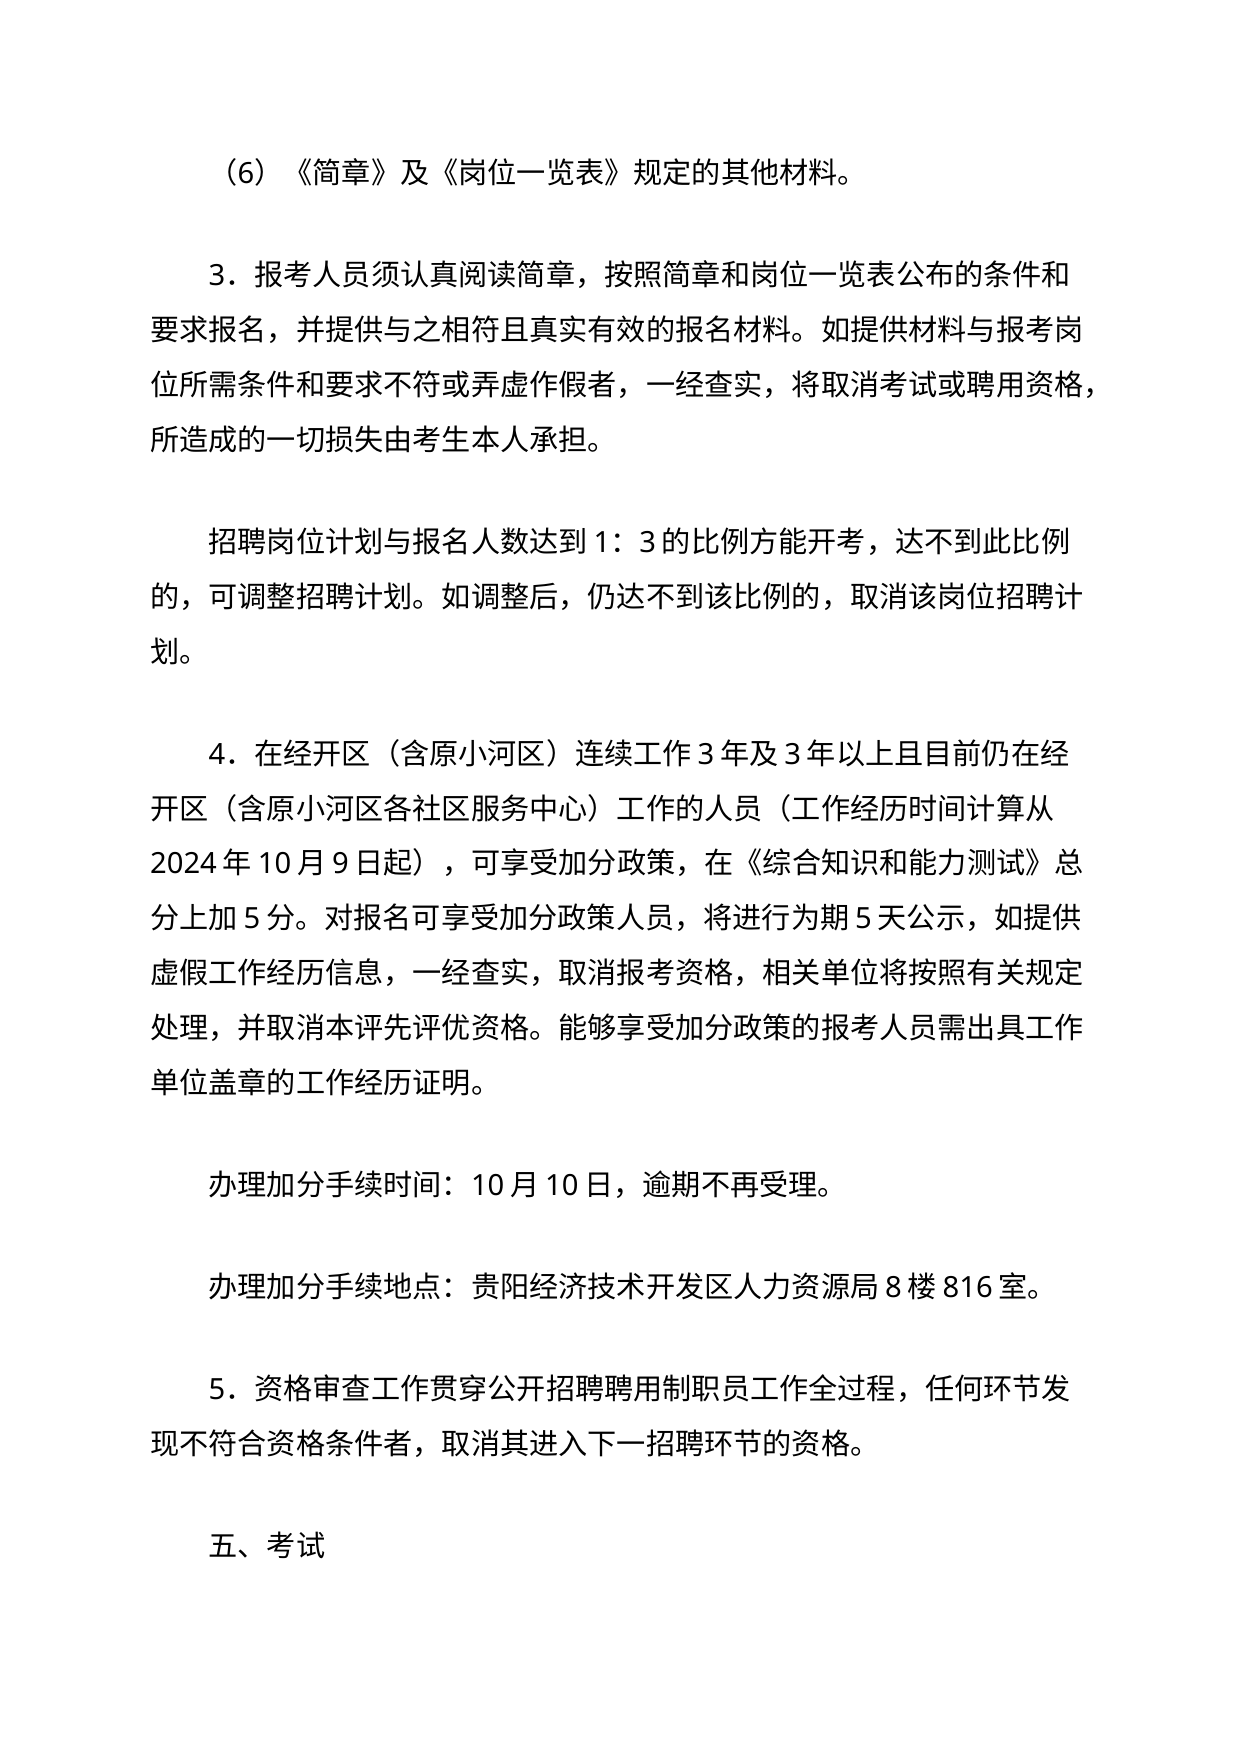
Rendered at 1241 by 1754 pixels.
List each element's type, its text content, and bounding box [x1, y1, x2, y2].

text 5．资格审查工作贯穿公开招聘聘用制职员工作全过程，任何环节发现不符合资格条件者，取消其进入下一招聘环节的资格。 [150, 1366, 1090, 1463]
text 4．在经开区（含原小河区）连续工作3年及3年以上且目前仍在经开区（含原小河区各社区服务中心）工作的人员（工作经历时间计算从2024年10月9日起），可享受加分政策，在《综合知识和能力测试》总分上加5分。对报名可享受加分政策人员，将进行为期5天公示，如提供虚假工作经历信息，一经查实，取消报考资格，相关单位将按照有关规定处理，并取消本评先评优资格。能够享受加分政策的报考人员需出具工作单位盖章的工作经历证明。 [150, 730, 1090, 1102]
text 办理加分手续时间：10月10日，逾期不再受理。 [150, 1162, 1090, 1204]
text （6）《简章》及《岗位一览表》规定的其他材料。 [150, 150, 1090, 192]
text 3．报考人员须认真阅读简章，按照简章和岗位一览表公布的条件和要求报名，并提供与之相符且真实有效的报名材料。如提供材料与报考岗位所需条件和要求不符或弄虚作假者，一经查实，将取消考试或聘用资格，所造成的一切损失由考生本人承担。 [150, 252, 1090, 459]
text 五、考试 [150, 1522, 1090, 1565]
text 办理加分手续地点：贵阳经济技术开发区人力资源局8楼816室。 [150, 1264, 1090, 1306]
text 招聘岗位计划与报名人数达到1：3的比例方能开考，达不到此比例的，可调整招聘计划。如调整后，仍达不到该比例的，取消该岗位招聘计划。 [150, 518, 1090, 671]
